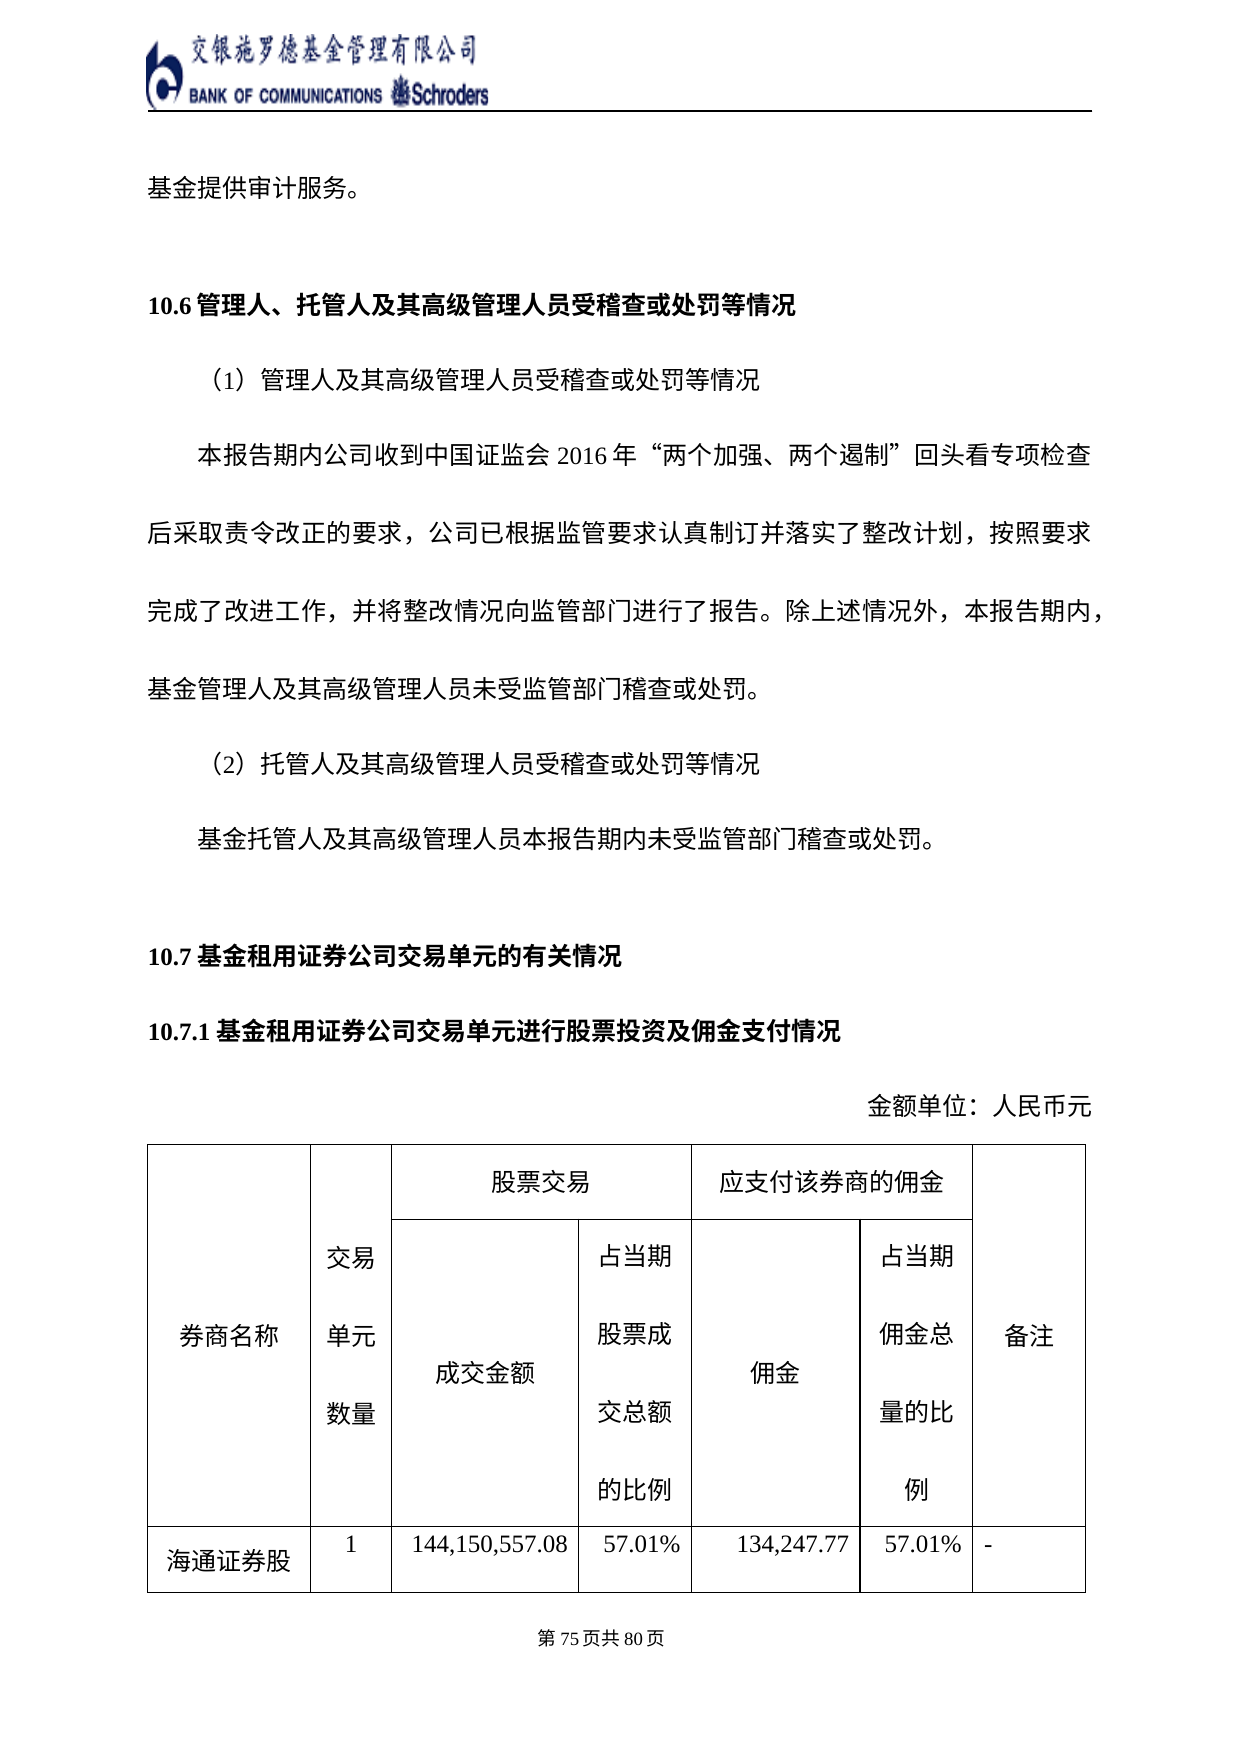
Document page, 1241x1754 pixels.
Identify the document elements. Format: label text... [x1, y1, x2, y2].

table_cell - [973, 1527, 1085, 1592]
text 金额单位：人民币元 [149, 1072, 1092, 1137]
table_cell 144,150,557.08 [392, 1527, 578, 1592]
table_cell 海通证券股份有限公司 [148, 1527, 310, 1592]
subtitle 10.6管理人、托管人及其高级管理人员受稽查或处罚等情况 [148, 271, 1092, 336]
text 本报告期内公司收到中国证监会2016年“两个加强、两个遏制”回头看专项检查后采取责令改正的要求，公司已根据监管要求认真制订并落实了整改计划，按照要求完成了改进工作，并将整改情况向监管部门进行了报告。除上述情况外，本报告期内，基金管理人及其高级管理人员未受监管部门稽查或处罚。 [148, 421, 1092, 720]
table_cell 57.01% [579, 1527, 691, 1592]
text 基金托管人及其高级管理人员本报告期内未受监管部门稽查或处罚。 [148, 805, 1092, 870]
text （1）管理人及其高级管理人员受稽查或处罚等情况 [148, 346, 1092, 411]
subtitle 10.7 基金租用证券公司交易单元的有关情况 [148, 922, 1092, 987]
table_header 股票交易 [392, 1145, 691, 1218]
table_cell 成交金额 [392, 1220, 578, 1526]
table_cell 134,247.77 [692, 1527, 859, 1592]
text 10.7.1 基金租用证券公司交易单元进行股票投资及佣金支付情况 [148, 997, 1092, 1062]
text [148, 154, 1092, 219]
table_header 交易单元数量 [311, 1145, 391, 1526]
table_cell 1 [311, 1527, 391, 1592]
table_cell 佣金 [692, 1220, 859, 1526]
table_header 券商名称 [148, 1145, 310, 1526]
table_cell 占当期佣金总量的比例 [861, 1220, 972, 1526]
table_header 应支付该券商的佣金 [692, 1145, 972, 1218]
table_header 备注 [973, 1145, 1085, 1526]
text （2）托管人及其高级管理人员受稽查或处罚等情况 [148, 730, 1092, 795]
table_cell 57.01% [861, 1527, 972, 1592]
picture [146, 34, 489, 110]
table_cell 占当期股票成交总额的比例 [579, 1220, 691, 1526]
